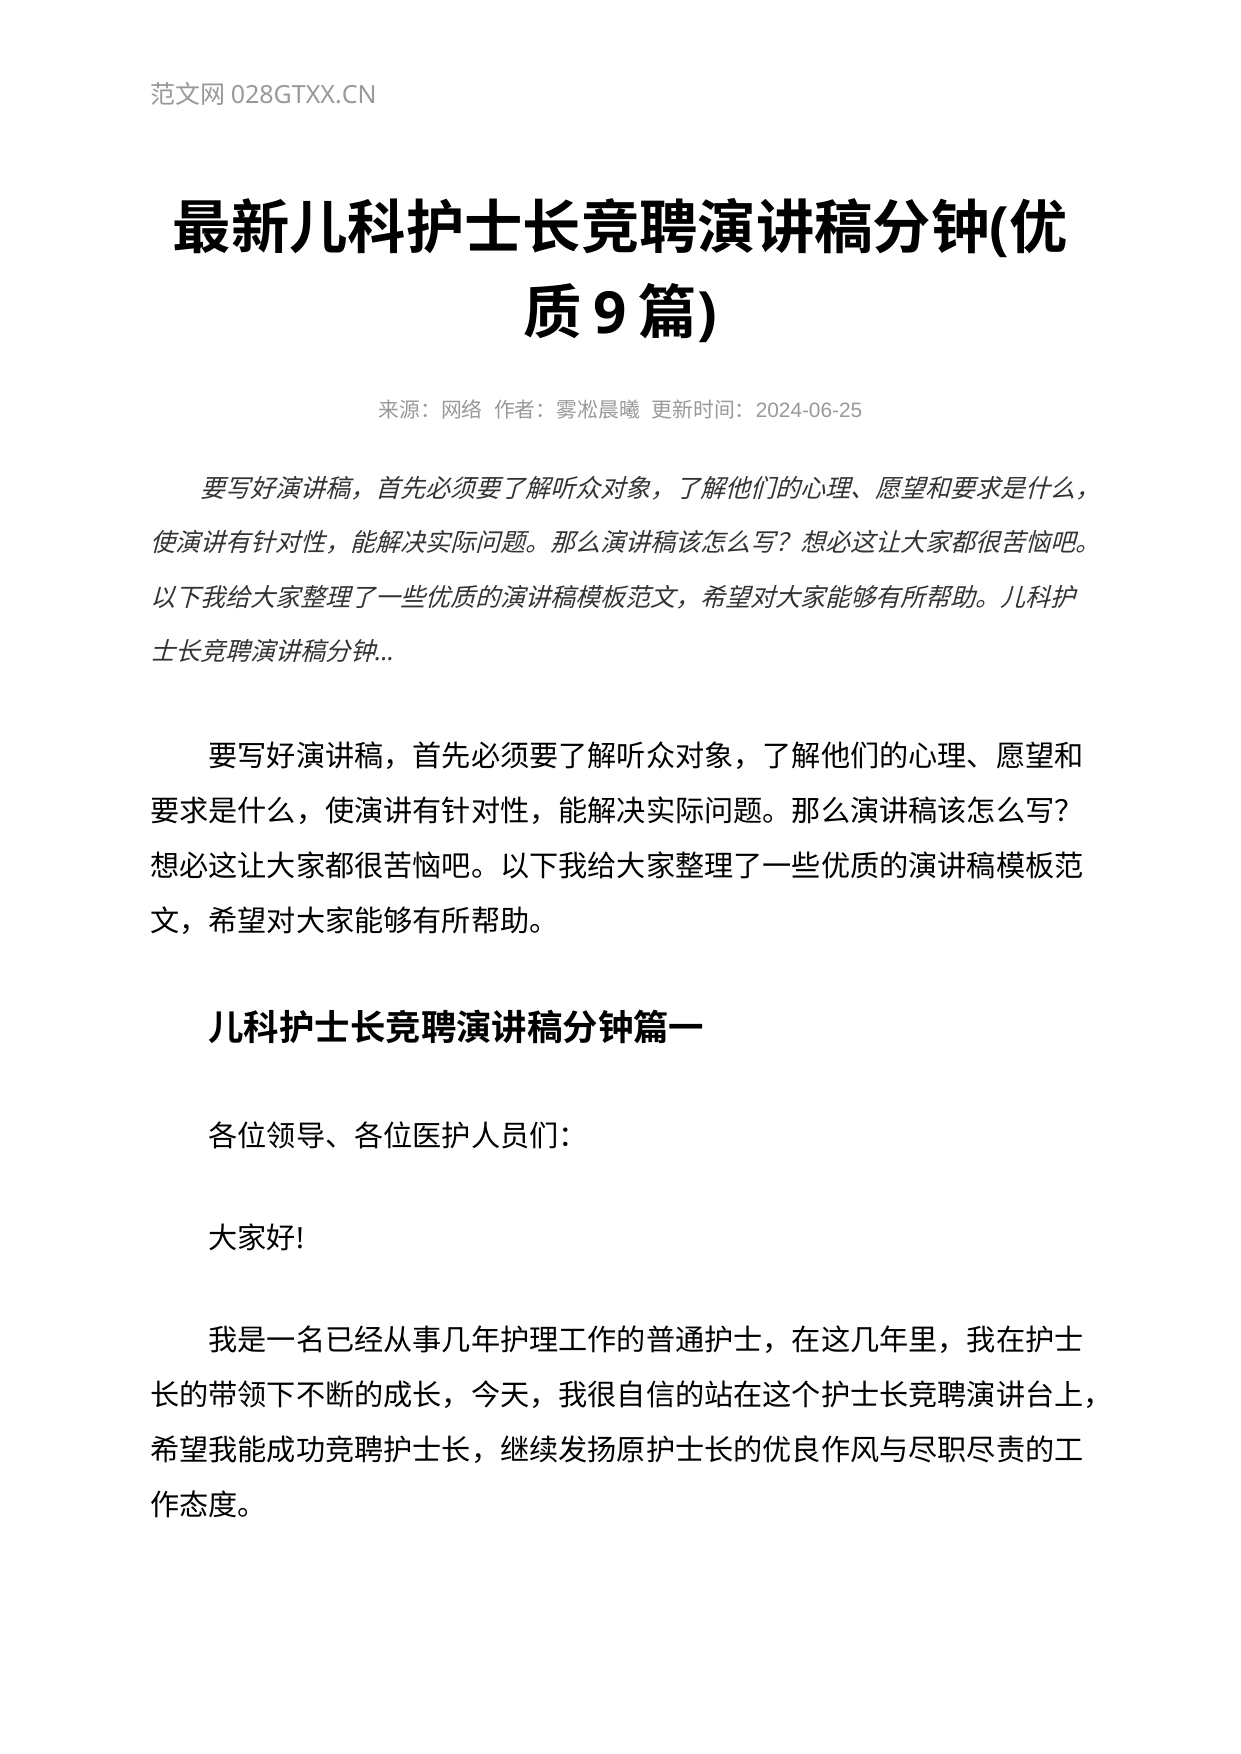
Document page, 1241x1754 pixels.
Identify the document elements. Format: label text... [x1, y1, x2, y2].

text 要写好演讲稿，首先必须要了解听众对象，了解他们的心理、愿望和要求是什么，使演讲有针对性，能解决实际问题。那么演讲稿该怎么写？想必这让大家都很苦恼吧。以下我给大家整理了一些优质的演讲稿模板范文，希望对大家能够有所帮助。儿科护士长竞聘演讲稿分钟... [150, 468, 1090, 668]
text 我是一名已经从事几年护理工作的普通护士，在这几年里，我在护士长的带领下不断的成长，今天，我很自信的站在这个护士长竞聘演讲台上，希望我能成功竞聘护士长，继续发扬原护士长的优良作风与尽职尽责的工作态度。 [150, 1317, 1090, 1523]
subtitle 最新儿科护士长竞聘演讲稿分钟(优质9篇) [150, 181, 1090, 351]
text 大家好! [150, 1214, 1090, 1257]
text 来源：网络 作者：雾凇晨曦 更新时间：2024-06-25 [150, 398, 1090, 422]
text 要写好演讲稿，首先必须要了解听众对象，了解他们的心理、愿望和要求是什么，使演讲有针对性，能解决实际问题。那么演讲稿该怎么写？想必这让大家都很苦恼吧。以下我给大家整理了一些优质的演讲稿模板范文，希望对大家能够有所帮助。 [150, 733, 1090, 940]
text 各位领导、各位医护人员们： [150, 1113, 1090, 1155]
text 儿科护士长竞聘演讲稿分钟篇一 [150, 999, 1090, 1051]
